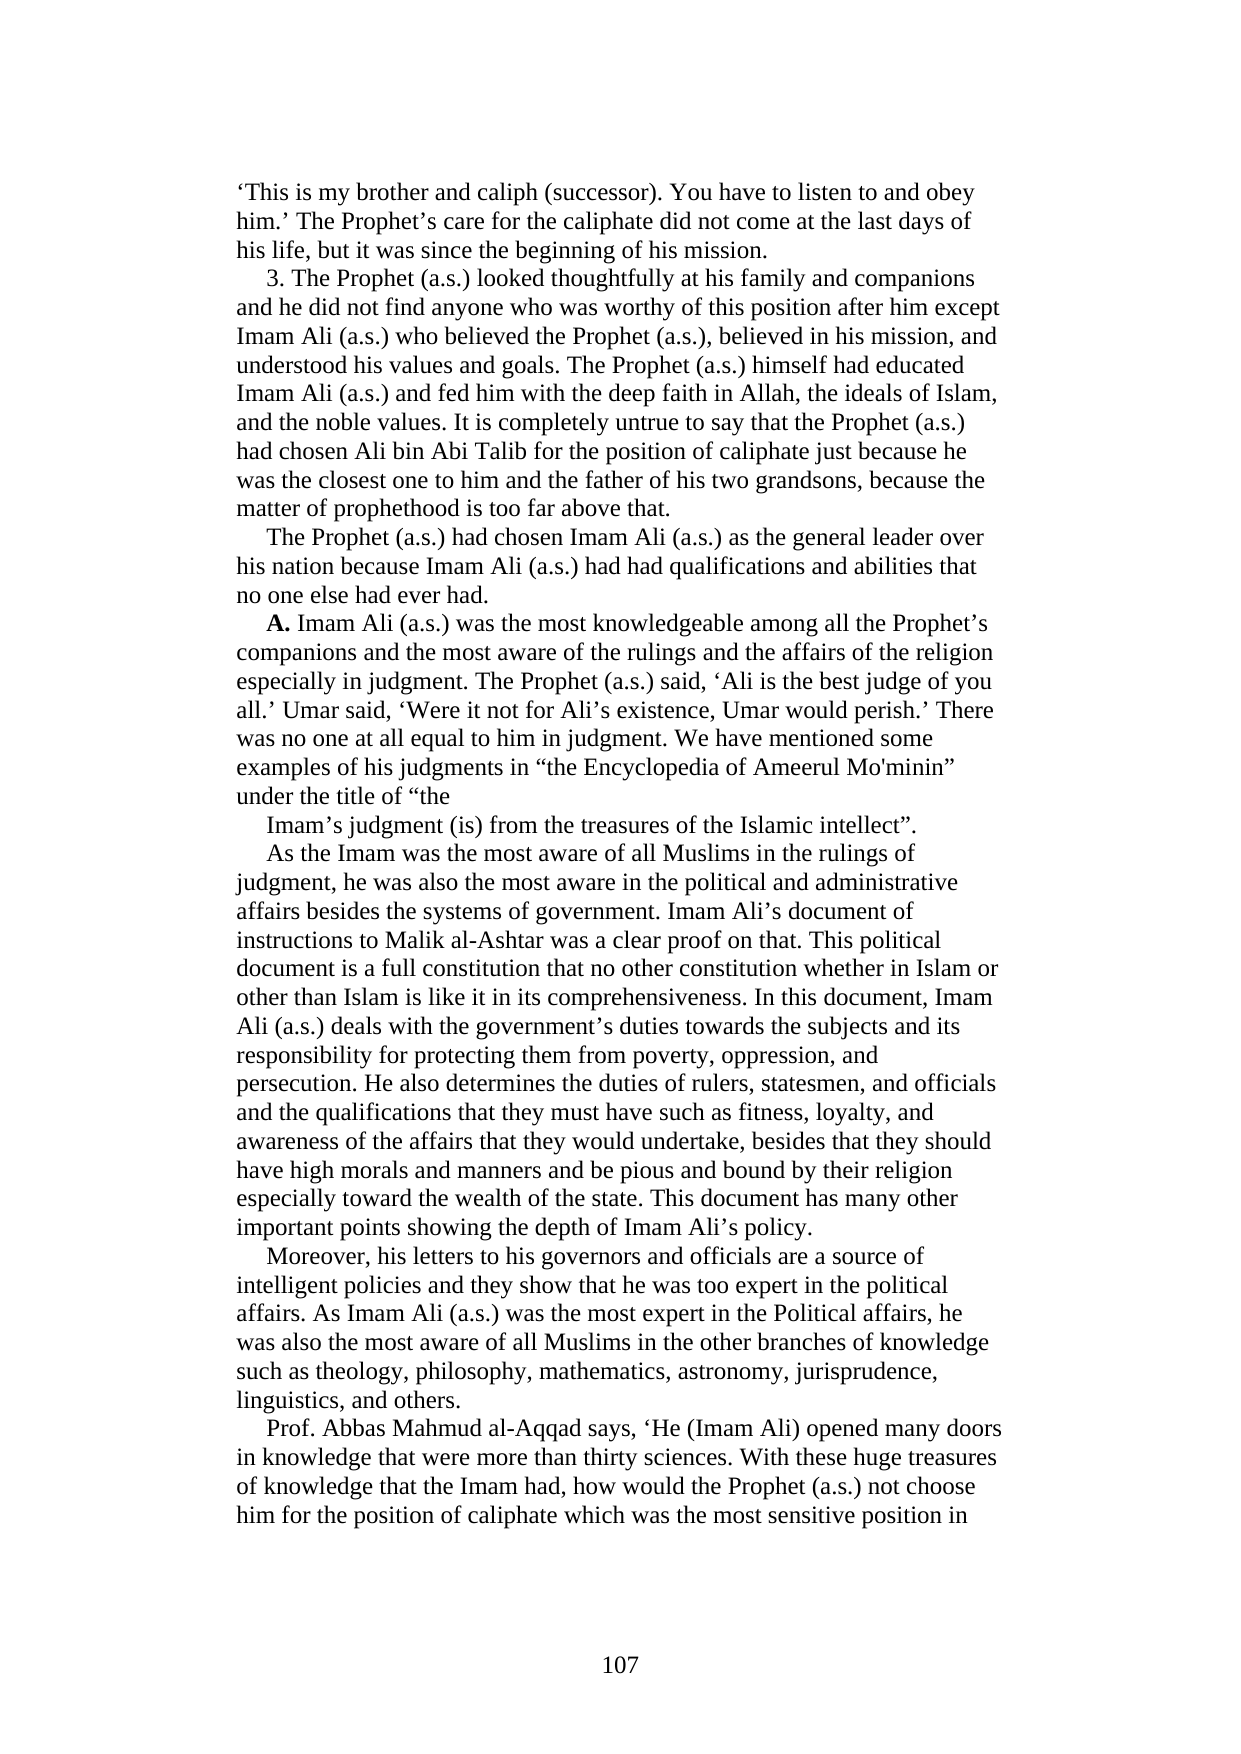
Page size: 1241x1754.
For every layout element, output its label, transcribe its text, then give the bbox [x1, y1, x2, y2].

text The Prophet (a.s.) had chosen Imam Ali (a.s.) as the general leader over his nation because Imam Ali (a.s.) had had qualifications and abilities that no one else had ever had. [236, 522, 1004, 608]
text 3. The Prophet (a.s.) looked thoughtfully at his family and companions and he did not find anyone who was worthy of this position after him except Imam Ali (a.s.) who believed the Prophet (a.s.), believed in his mission, and understood his values and goals. The Prophet (a.s.) himself had educated Imam Ali (a.s.) and fed him with the deep faith in Allah, the ideals of Islam, and the noble values. It is completely untrue to say that the Prophet (a.s.) had chosen Ali bin Abi Talib for the position of caliphate just because he was the closest one to him and the father of his two grandsons, because the matter of prophethood is too far above that. [236, 263, 1004, 522]
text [236, 177, 1004, 263]
text Imam’s judgment (is) from the treasures of the Islamic intellect”. [236, 810, 1004, 838]
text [236, 1413, 1004, 1528]
text As the Imam was the most aware of all Muslims in the rulings of judgment, he was also the most aware in the political and administrative affairs besides the systems of government. Imam Ali’s document of instructions to Malik al-Ashtar was a clear proof on that. This political document is a full constitution that no other constitution whether in Islam or other than Islam is like it in its comprehensiveness. In this document, Imam Ali (a.s.) deals with the government’s duties towards the subjects and its responsibility for protecting them from poverty, oppression, and persecution. He also determines the duties of rulers, statesmen, and officials and the qualifications that they must have such as fitness, loyalty, and awareness of the affairs that they would undertake, besides that they should have high morals and manners and be pious and bound by their religion especially toward the wealth of the state. This document has many other important points showing the depth of Imam Ali’s policy. [236, 838, 1004, 1241]
text Moreover, his letters to his governors and officials are a source of intelligent policies and they show that he was too expert in the political affairs. As Imam Ali (a.s.) was the most expert in the Political affairs, he was also the most aware of all Muslims in the other branches of knowledge such as theology, philosophy, mathematics, astronomy, jurisprudence, linguistics, and others. [236, 1241, 1004, 1413]
text A. Imam Ali (a.s.) was the most knowledgeable among all the Prophet’s companions and the most aware of the rulings and the affairs of the religion especially in judgment. The Prophet (a.s.) said, ‘Ali is the best judge of you all.’ Umar said, ‘Were it not for Ali’s existence, Umar would perish.’ There was no one at all equal to him in judgment. We have mentioned some examples of his judgments in “the Encyclopedia of Ameerul Mo'minin” under the title of “the [236, 608, 1004, 810]
